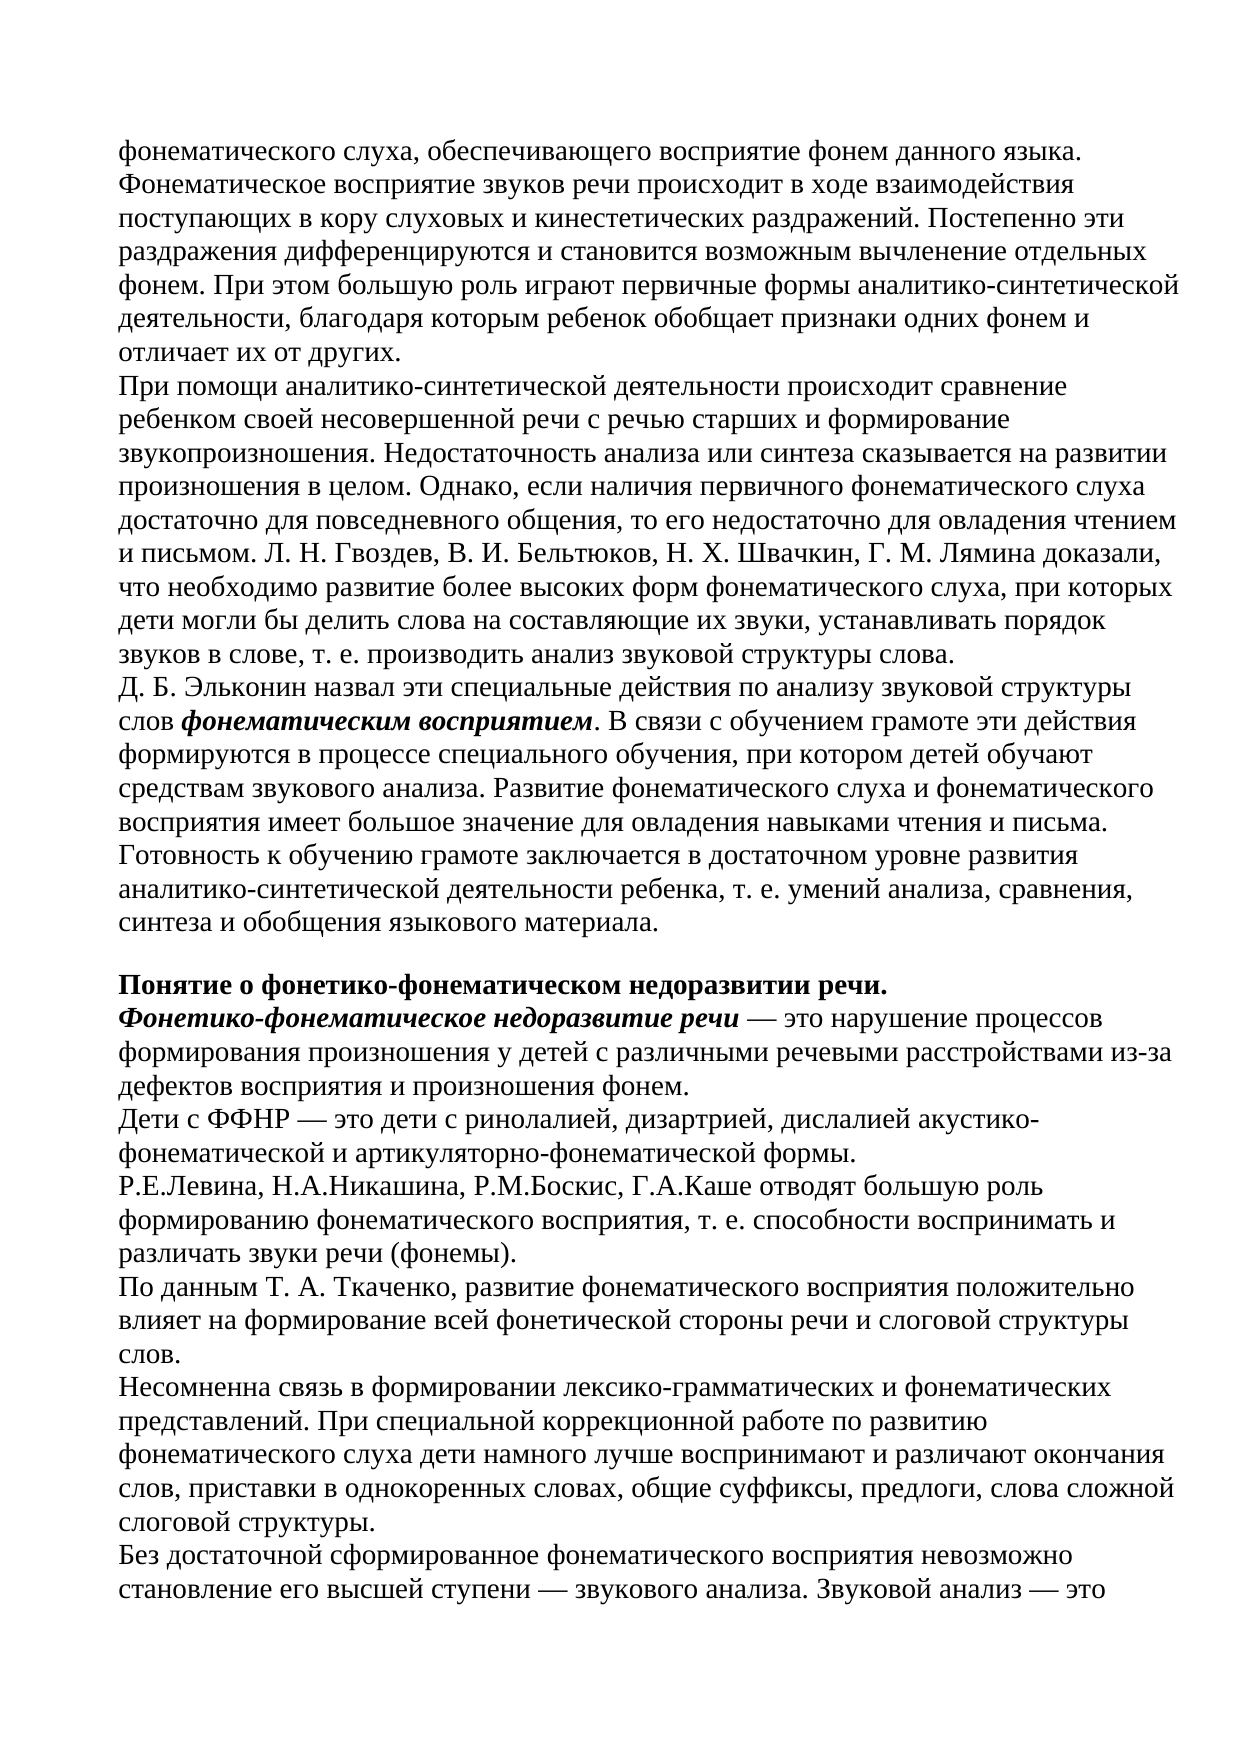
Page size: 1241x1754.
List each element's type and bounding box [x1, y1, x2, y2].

text [118, 967, 1181, 1604]
text [118, 133, 1181, 938]
